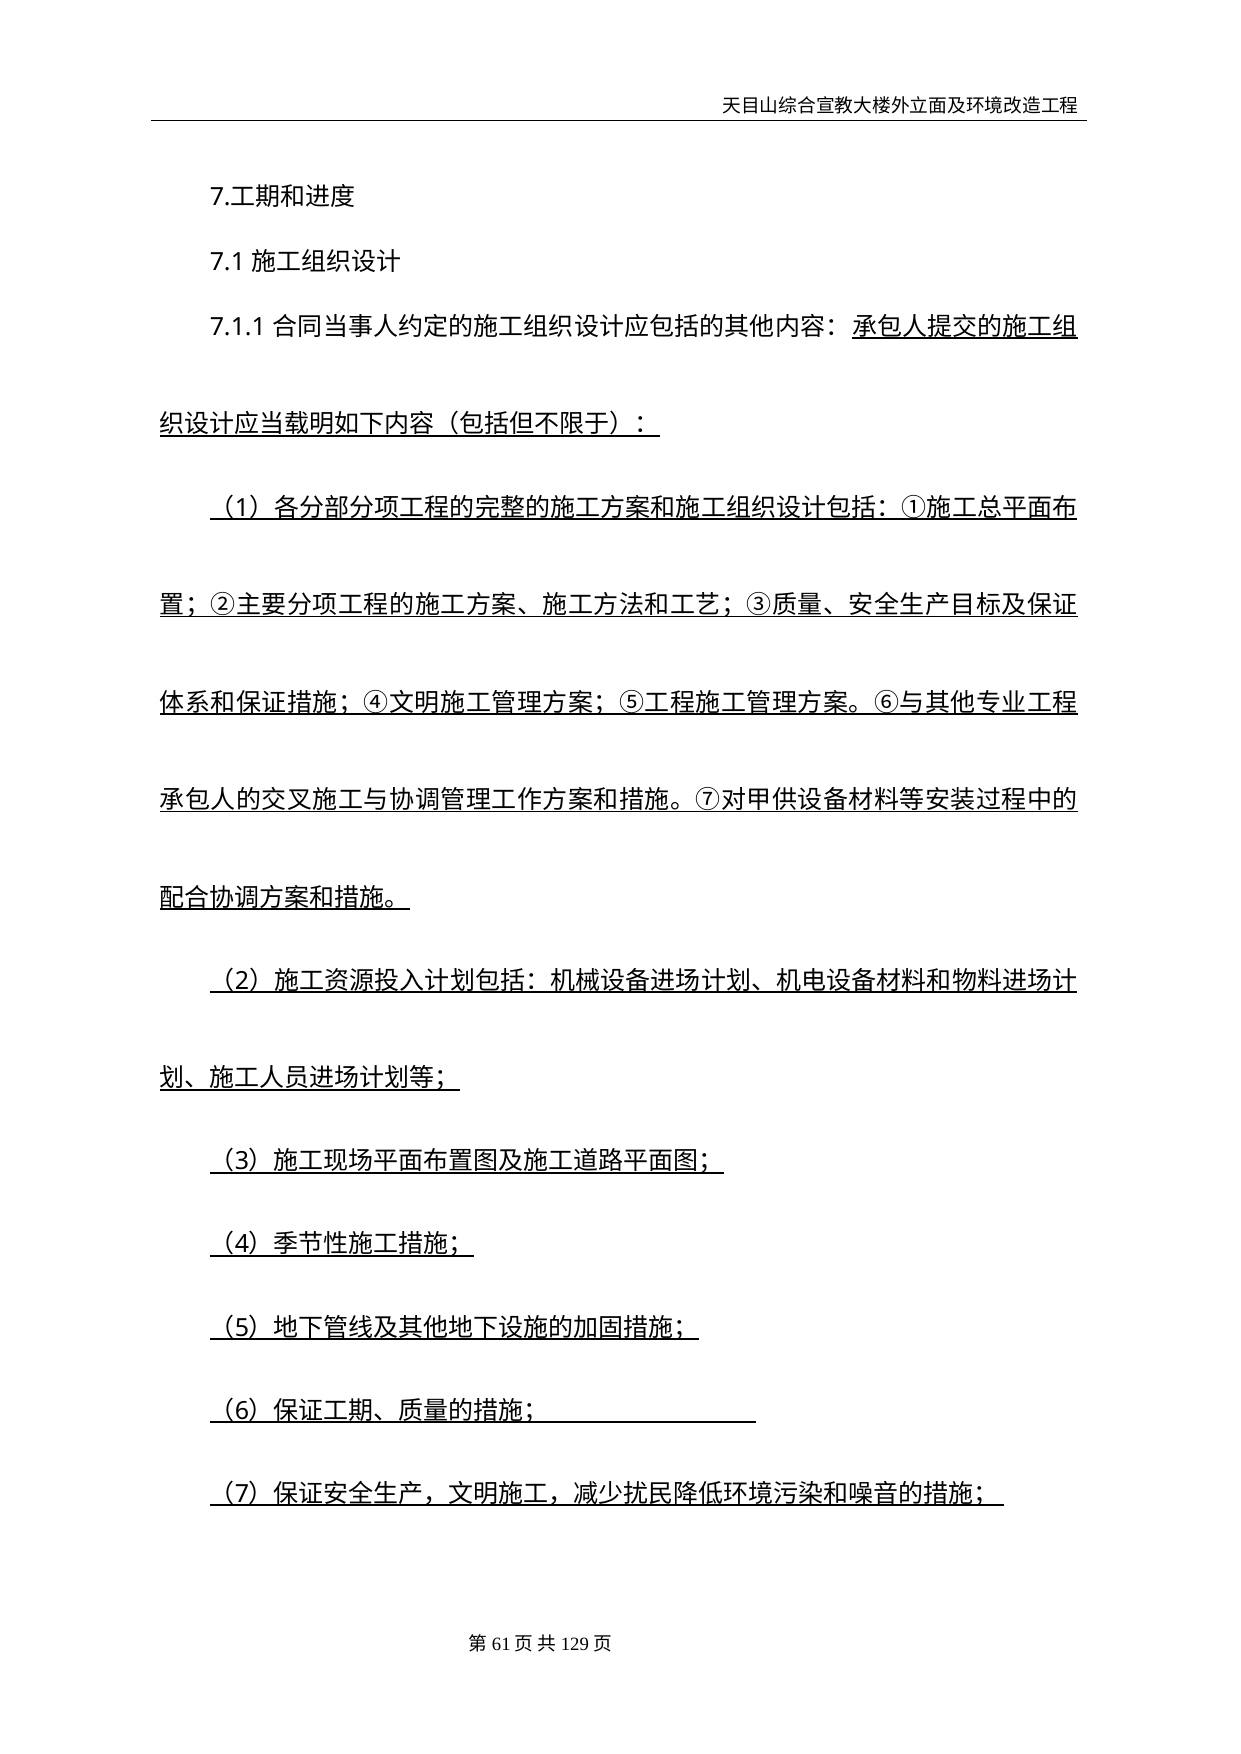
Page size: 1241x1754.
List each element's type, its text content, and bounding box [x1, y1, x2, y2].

text （7）保证安全生产，文明施工，减少扰民降低环境污染和噪音的措施； [159, 1459, 1078, 1524]
text 7.1 施工组织设计 [159, 227, 1078, 292]
text （6）保证工期、质量的措施； [159, 1376, 1078, 1441]
text （1）各分部分项工程的完整的施工方案和施工组织设计包括：①施工总平面布置；②主要分项工程的施工方案、施工方法和工艺；③质量、安全生产目标及保证体系和保证措施；④文明施工管理方案；⑤工程施工管理方案。⑥与其他专业工程承包人的交叉施工与协调管理工作方案和措施。⑦对甲供设备材料等安装过程中的配合协调方案和措施。 [159, 473, 1078, 616]
text 7.1.1 合同当事人约定的施工组织设计应包括的其他内容：承包人提交的施工组织设计应当载明如下内容（包括但不限于）： [159, 292, 1078, 454]
text （2）施工资源投入计划包括：机械设备进场计划、机电设备材料和物料进场计划、施工人员进场计划等； [159, 946, 1078, 1108]
text （1）各分部分项工程的完整的施工方案和施工组织设计包括：①施工总平面布置；②主要分项工程的施工方案、施工方法和工艺；③质量、安全生产目标及保证体系和保证措施；④文明施工管理方案；⑤工程施工管理方案。⑥与其他专业工程承包人的交叉施工与协调管理工作方案和措施。⑦对甲供设备材料等安装过程中的配合协调方案和措施。 [159, 617, 1078, 713]
text （5）地下管线及其他地下设施的加固措施； [159, 1293, 1078, 1358]
text （4）季节性施工措施； [159, 1209, 1078, 1274]
text （3）施工现场平面布置图及施工道路平面图； [159, 1126, 1078, 1191]
text 7.工期和进度 [159, 162, 1078, 227]
text （1）各分部分项工程的完整的施工方案和施工组织设计包括：①施工总平面布置；②主要分项工程的施工方案、施工方法和工艺；③质量、安全生产目标及保证体系和保证措施；④文明施工管理方案；⑤工程施工管理方案。⑥与其他专业工程承包人的交叉施工与协调管理工作方案和措施。⑦对甲供设备材料等安装过程中的配合协调方案和措施。 [159, 812, 1078, 928]
text （1）各分部分项工程的完整的施工方案和施工组织设计包括：①施工总平面布置；②主要分项工程的施工方案、施工方法和工艺；③质量、安全生产目标及保证体系和保证措施；④文明施工管理方案；⑤工程施工管理方案。⑥与其他专业工程承包人的交叉施工与协调管理工作方案和措施。⑦对甲供设备材料等安装过程中的配合协调方案和措施。 [159, 714, 1078, 811]
